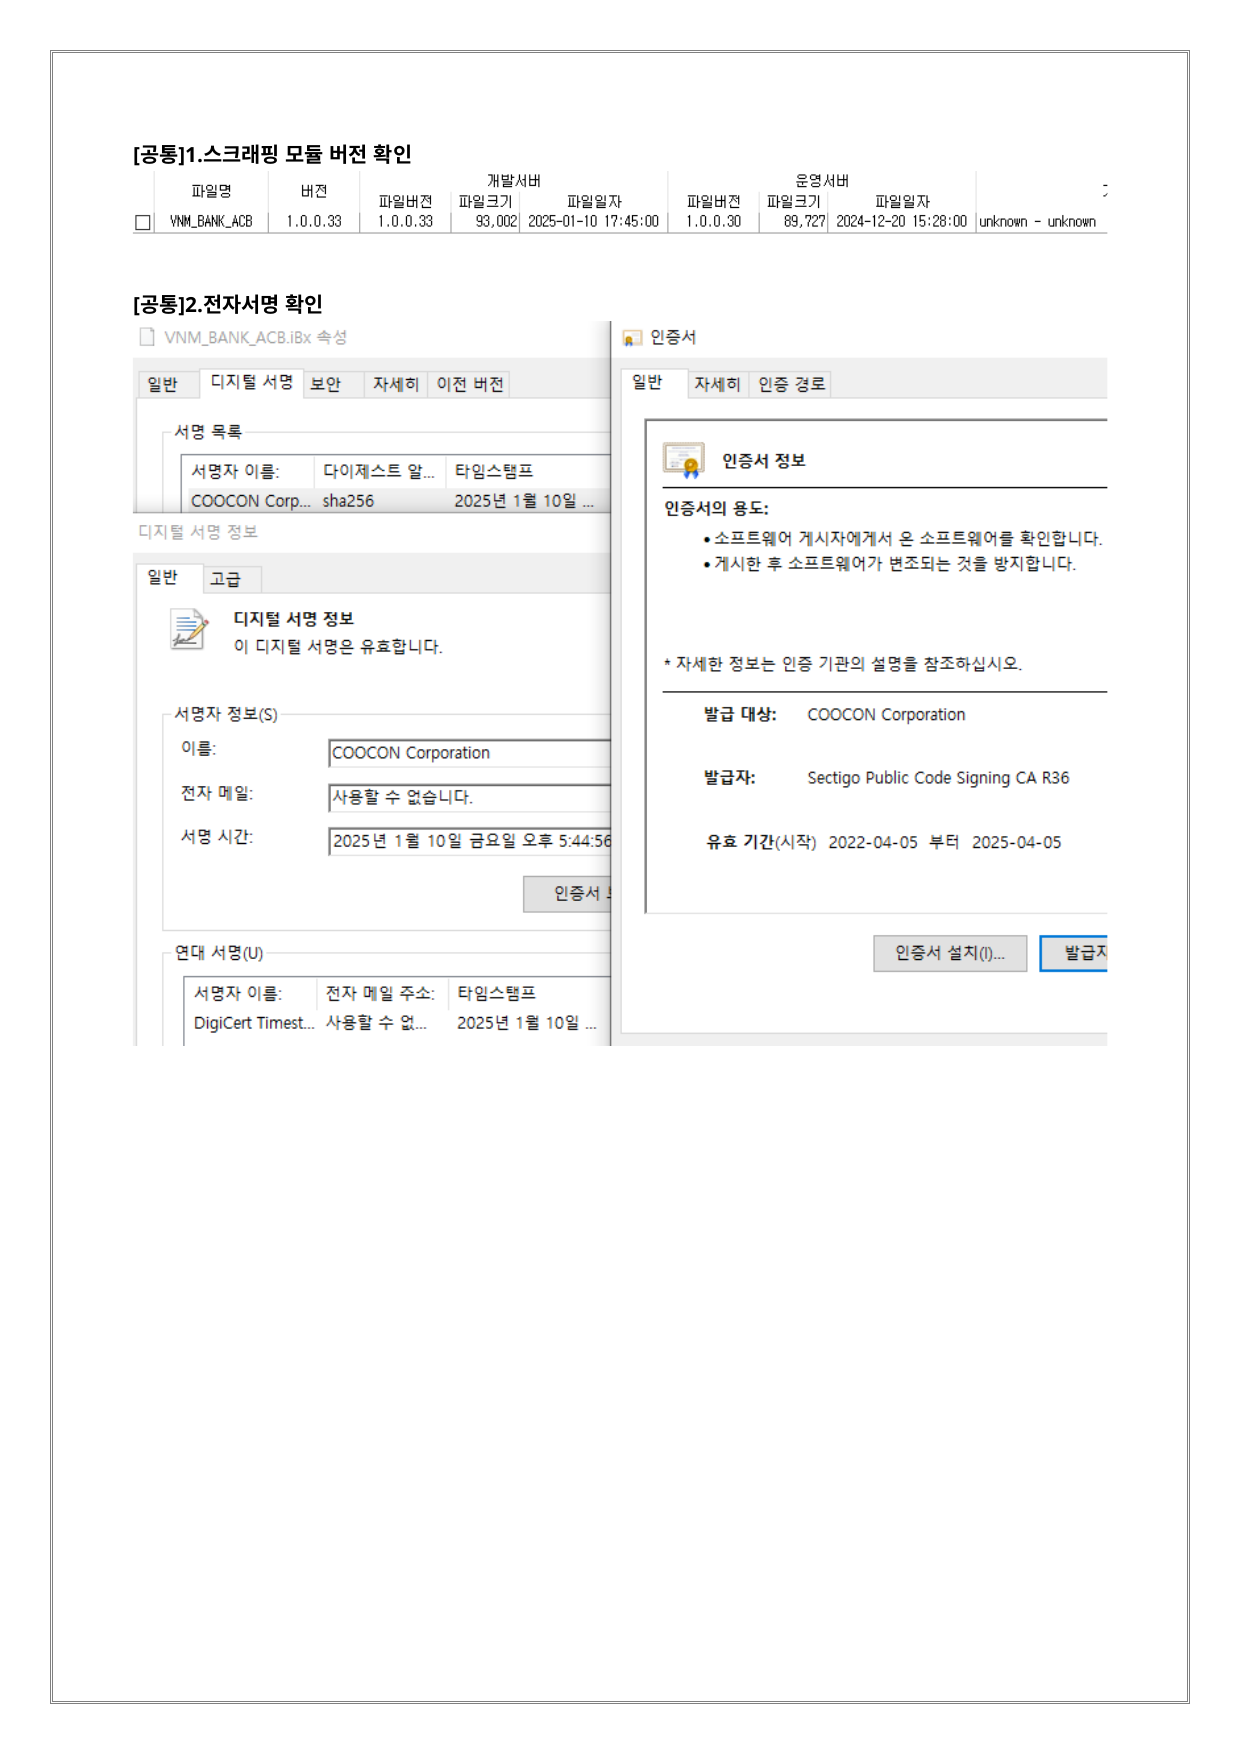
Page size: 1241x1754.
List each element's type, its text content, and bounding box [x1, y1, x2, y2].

picture [132, 321, 1108, 1046]
picture [132, 171, 1108, 236]
text [공통]2.전자서명 확인 [133, 284, 1107, 321]
text [공통]1.스크래핑 모듈 버전 확인 [133, 134, 1107, 171]
